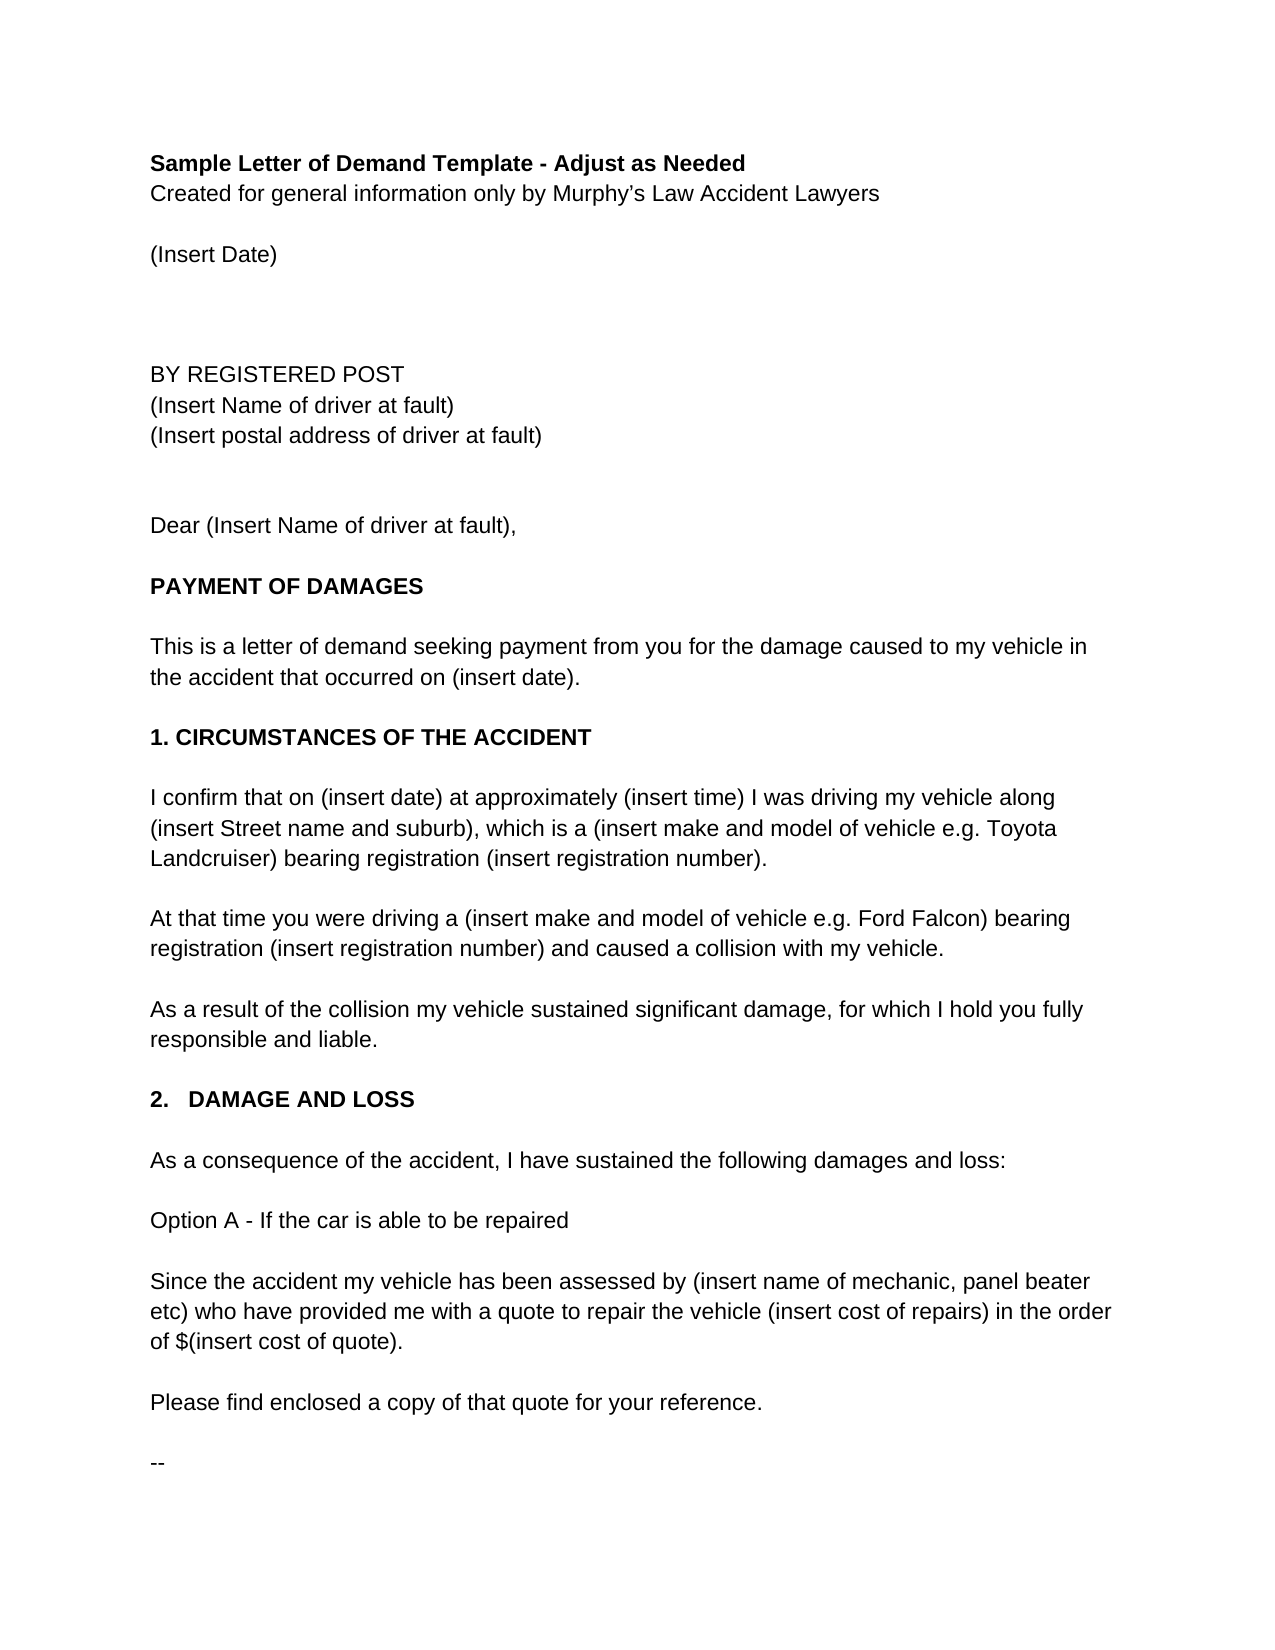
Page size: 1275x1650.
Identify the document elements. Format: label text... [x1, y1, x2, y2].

text As a result of the collision my vehicle sustained significant damage, for which I hold you fully responsible and liable. [150, 996, 1125, 1052]
text This is a letter of demand seeking payment from you for the damage caused to my vehicle in the accident that occurred on (insert date). [150, 633, 1125, 690]
text 1. CIRCUMSTANCES OF THE ACCIDENT [150, 724, 1125, 750]
text Created for general information only by Murphy’s Law Accident Lawyers [150, 180, 1125, 207]
text Sample Letter of Demand Template - Adjust as Needed [150, 150, 1125, 176]
text Dear (Insert Name of driver at fault), [150, 512, 1125, 539]
text Since the accident my vehicle has been assessed by (insert name of mechanic, panel beater etc) who have provided me with a quote to repair the vehicle (insert cost of repairs) in the order of $(insert cost of quote). [150, 1268, 1125, 1354]
text BY REGISTERED POST [150, 361, 1125, 388]
text I confirm that on (insert date) at approximately (insert time) I was driving my vehicle along (insert Street name and suburb), which is a (insert make and model of vehicle e.g. Toyota Landcruiser) bearing registration (insert registration number). [150, 784, 1125, 871]
text 2. DAMAGE AND LOSS [150, 1086, 1125, 1113]
text Please find enclosed a copy of that quote for your reference. [150, 1388, 1125, 1415]
text -- [150, 1449, 1125, 1475]
text Option A - If the car is able to be repaired [150, 1207, 1125, 1234]
text (Insert postal address of driver at fault) [150, 422, 1125, 448]
text PAYMENT OF DAMAGES [150, 573, 1125, 599]
text As a consequence of the accident, I have sustained the following damages and loss: [150, 1147, 1125, 1173]
text (Insert Name of driver at fault) [150, 392, 1125, 418]
text (Insert Date) [150, 241, 1125, 267]
text At that time you were driving a (insert make and model of vehicle e.g. Ford Falcon) bearing registration (insert registration number) and caused a collision with my vehicle. [150, 905, 1125, 962]
